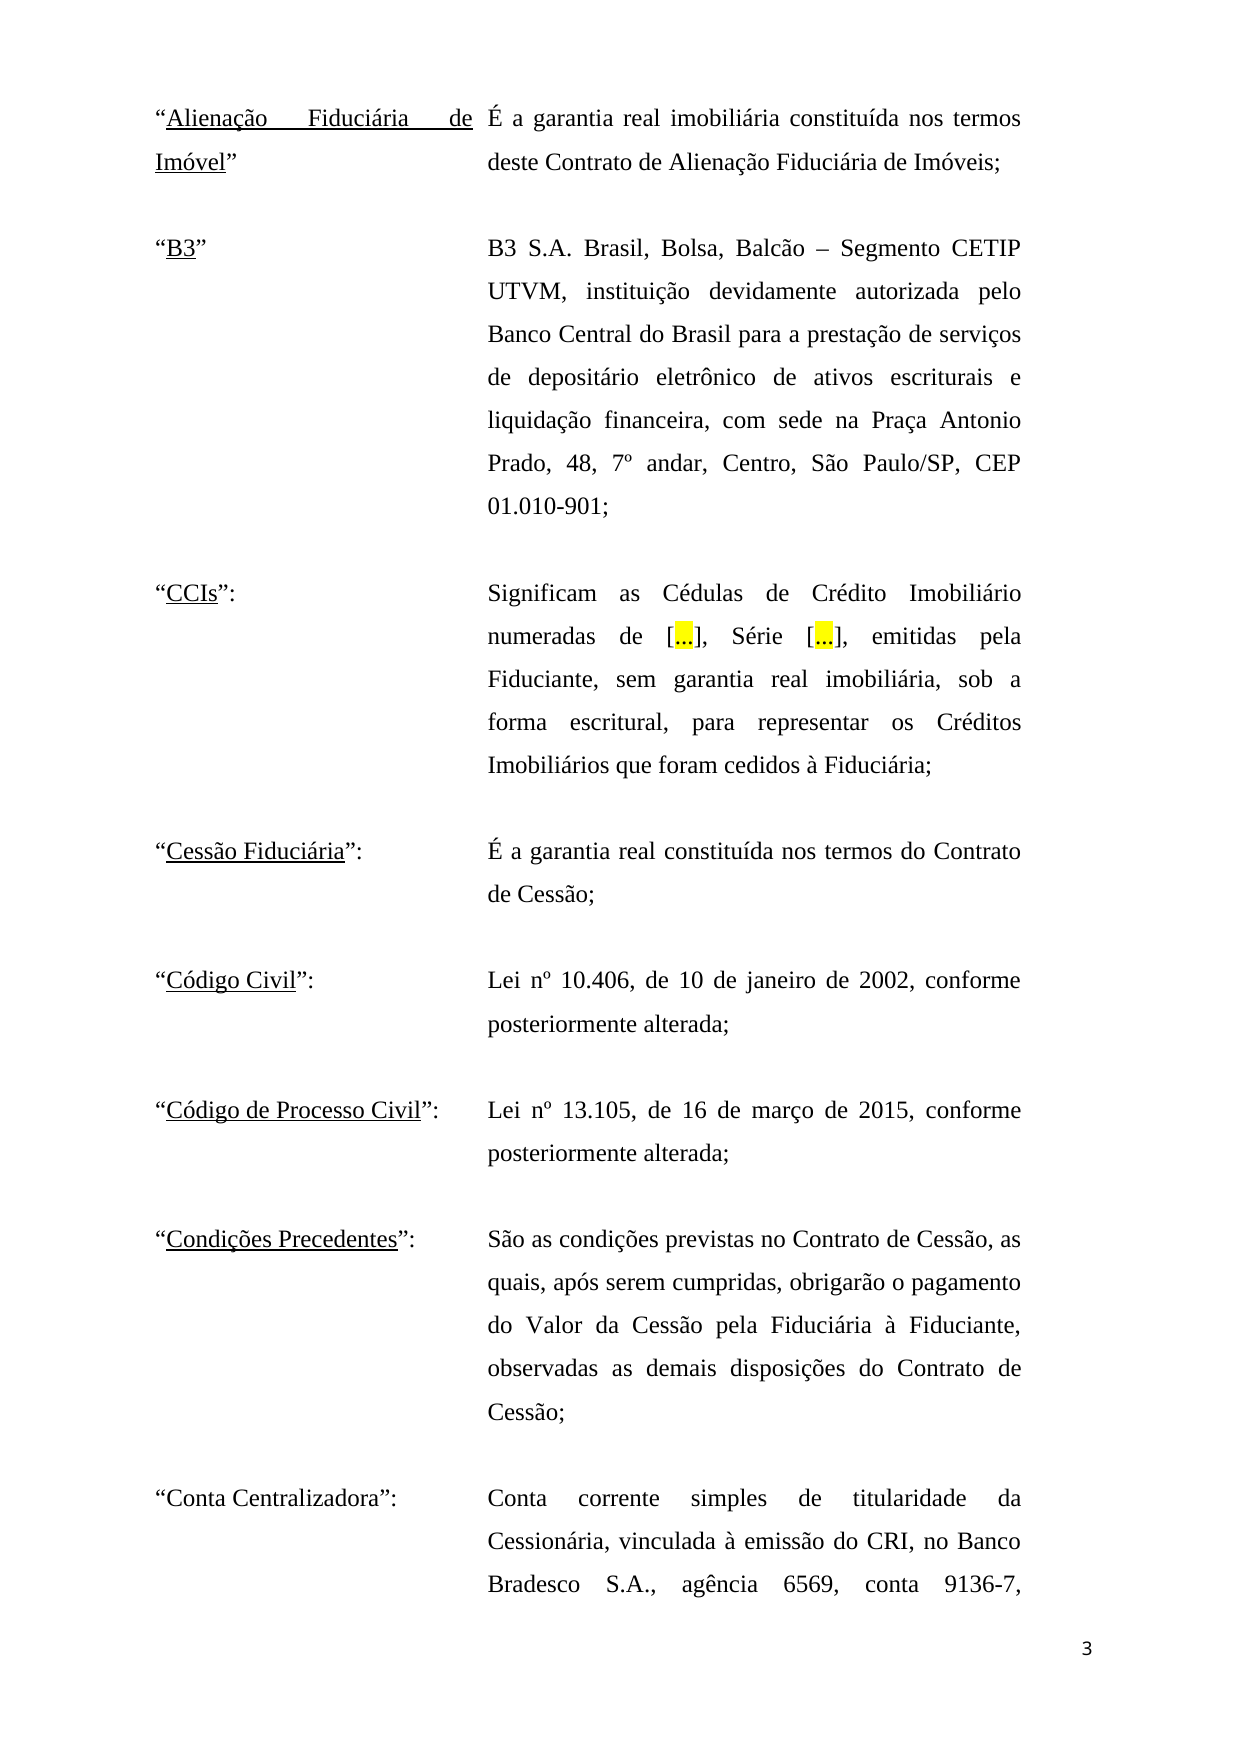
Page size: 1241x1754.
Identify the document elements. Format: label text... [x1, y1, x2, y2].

table_cell “Condições Precedentes”: [148, 1224, 480, 1483]
table_cell Lei nº 10.406, de 10 de janeiro de 2002, conforme posteriormente alterada; [480, 966, 1029, 1095]
table_cell “CCIs”: [148, 578, 480, 836]
table_cell B3 S.A. Brasil, Bolsa, Balcão – Segmento CETIP UTVM, instituição devidamente autorizada pelo Banco Central do Brasil para a prestação de serviços de depositário eletrônico de ativos escriturais e liquidação financeira, com sede na Praça Antonio Prado, 48, 7º andar, Centro, São Paulo/SP, CEP 01.010-901; [480, 233, 1029, 578]
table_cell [480, 1483, 1029, 1598]
table_cell Lei nº 13.105, de 16 de março de 2015, conforme posteriormente alterada; [480, 1095, 1029, 1224]
table_cell É a garantia real imobiliária constituída nos termos deste Contrato de Alienação Fiduciária de Imóveis; [480, 104, 1029, 233]
table_cell “Código de Processo Civil”: [148, 1095, 480, 1224]
table_cell “Cessão Fiduciária”: [148, 836, 480, 966]
table_cell “B3” [148, 233, 480, 578]
table_cell Significam as Cédulas de Crédito Imobiliário numeradas de [...], Série [...], emitidas pela Fiduciante, sem garantia real imobiliária, sob a forma escritural, para representar os Créditos Imobiliários que foram cedidos à Fiduciária; [480, 578, 1029, 836]
table_cell São as condições previstas no Contrato de Cessão, as quais, após serem cumpridas, obrigarão o pagamento do Valor da Cessão pela Fiduciária à Fiduciante, observadas as demais disposições do Contrato de Cessão; [480, 1224, 1029, 1483]
table_cell “Código Civil”: [148, 966, 480, 1095]
table_cell “Alienação Fiduciária de Imóvel” [148, 104, 480, 233]
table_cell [148, 1483, 480, 1598]
table_cell É a garantia real constituída nos termos do Contrato de Cessão; [480, 836, 1029, 966]
